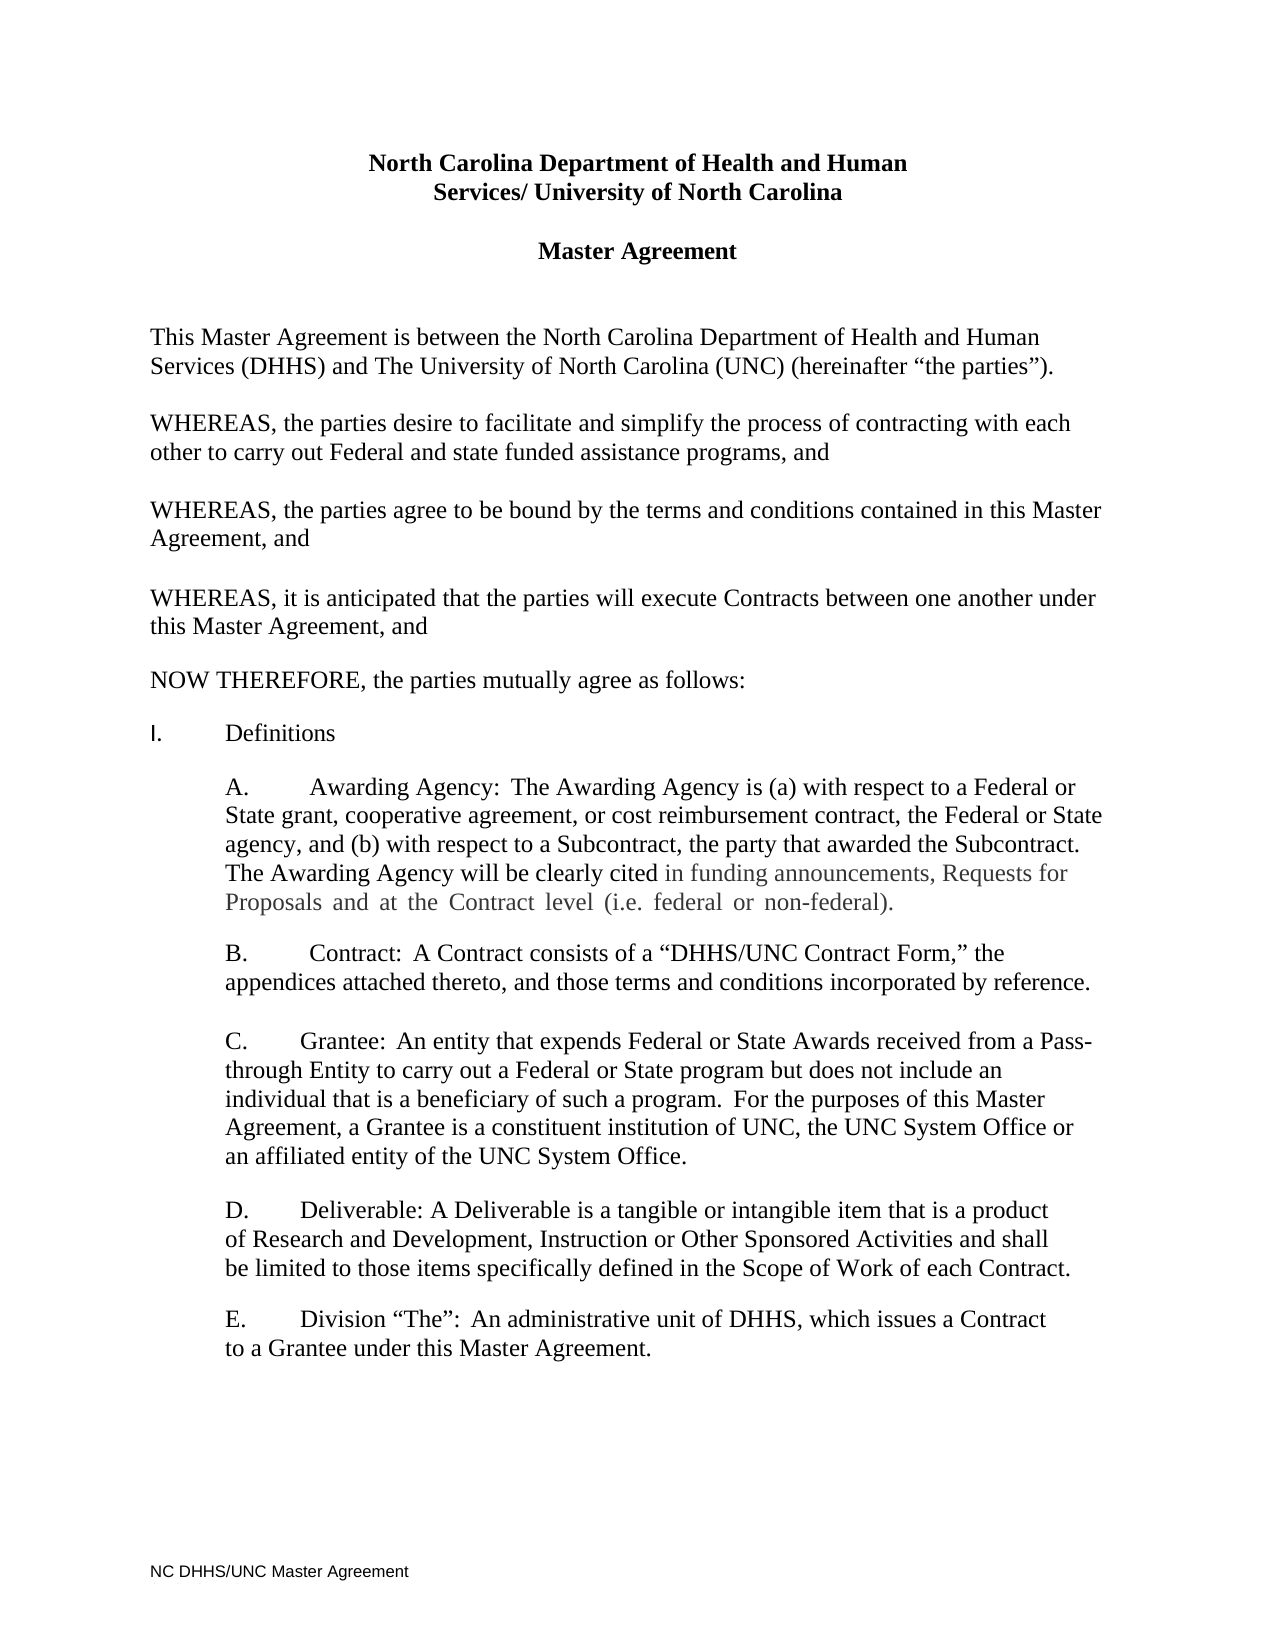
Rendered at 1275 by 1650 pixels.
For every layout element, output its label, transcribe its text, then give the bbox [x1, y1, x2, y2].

text Master Agreement [39, 236, 1235, 265]
list Definitions [150, 717, 1235, 748]
text This Master Agreement is between the North Carolina Department of Health and Human Services (DHHS) and The University of North Carolina (UNC) (hereinafter “the parties”). [150, 322, 1107, 380]
text WHEREAS, it is anticipated that the parties will execute Contracts between one another under this Master Agreement, and [150, 583, 1107, 640]
list Awarding Agency: The Awarding Agency is (a) with respect to a Federal or State grant, cooperative agreement, or cost reimbursement contract, the Federal or State agency, and (b) with respect to a Subcontract, the party that awarded the Subcontract. The Awarding Agency will be clearly cited in funding announcements, Requests for Proposals and at the Contract level (i.e. federal or non‐federal). [225, 772, 1103, 916]
list Contract: A Contract consists of a “DHHS/UNC Contract Form,” the appendices attached thereto, and those terms and conditions incorporated by reference. [225, 938, 1093, 996]
list Grantee: An entity that expends Federal or State Awards received from a Pass‐ through Entity to carry out a Federal or State program but does not include an individual that is a beneficiary of such a program. For the purposes of this Master Agreement, a Grantee is a constituent institution of UNC, the UNC System Office or an affiliated entity of the UNC System Office. [225, 1026, 1093, 1170]
text WHEREAS, the parties desire to facilitate and simplify the process of contracting with each other to carry out Federal and state funded assistance programs, and [150, 408, 1107, 466]
text North Carolina Department of Health and Human Services/ University of North Carolina [327, 148, 948, 205]
text NOW THEREFORE, the parties mutually agree as follows: [150, 666, 1235, 694]
text WHEREAS, the parties agree to be bound by the terms and conditions contained in this Master Agreement, and [150, 495, 1192, 552]
list Division “The”: An administrative unit of DHHS, which issues a Contract to a Grantee under this Master Agreement. [225, 1304, 1069, 1362]
list Deliverable: A Deliverable is a tangible or intangible item that is a product of Research and Development, Instruction or Other Sponsored Activities and shall be limited to those items specifically defined in the Scope of Work of each Contract. [225, 1195, 1072, 1282]
